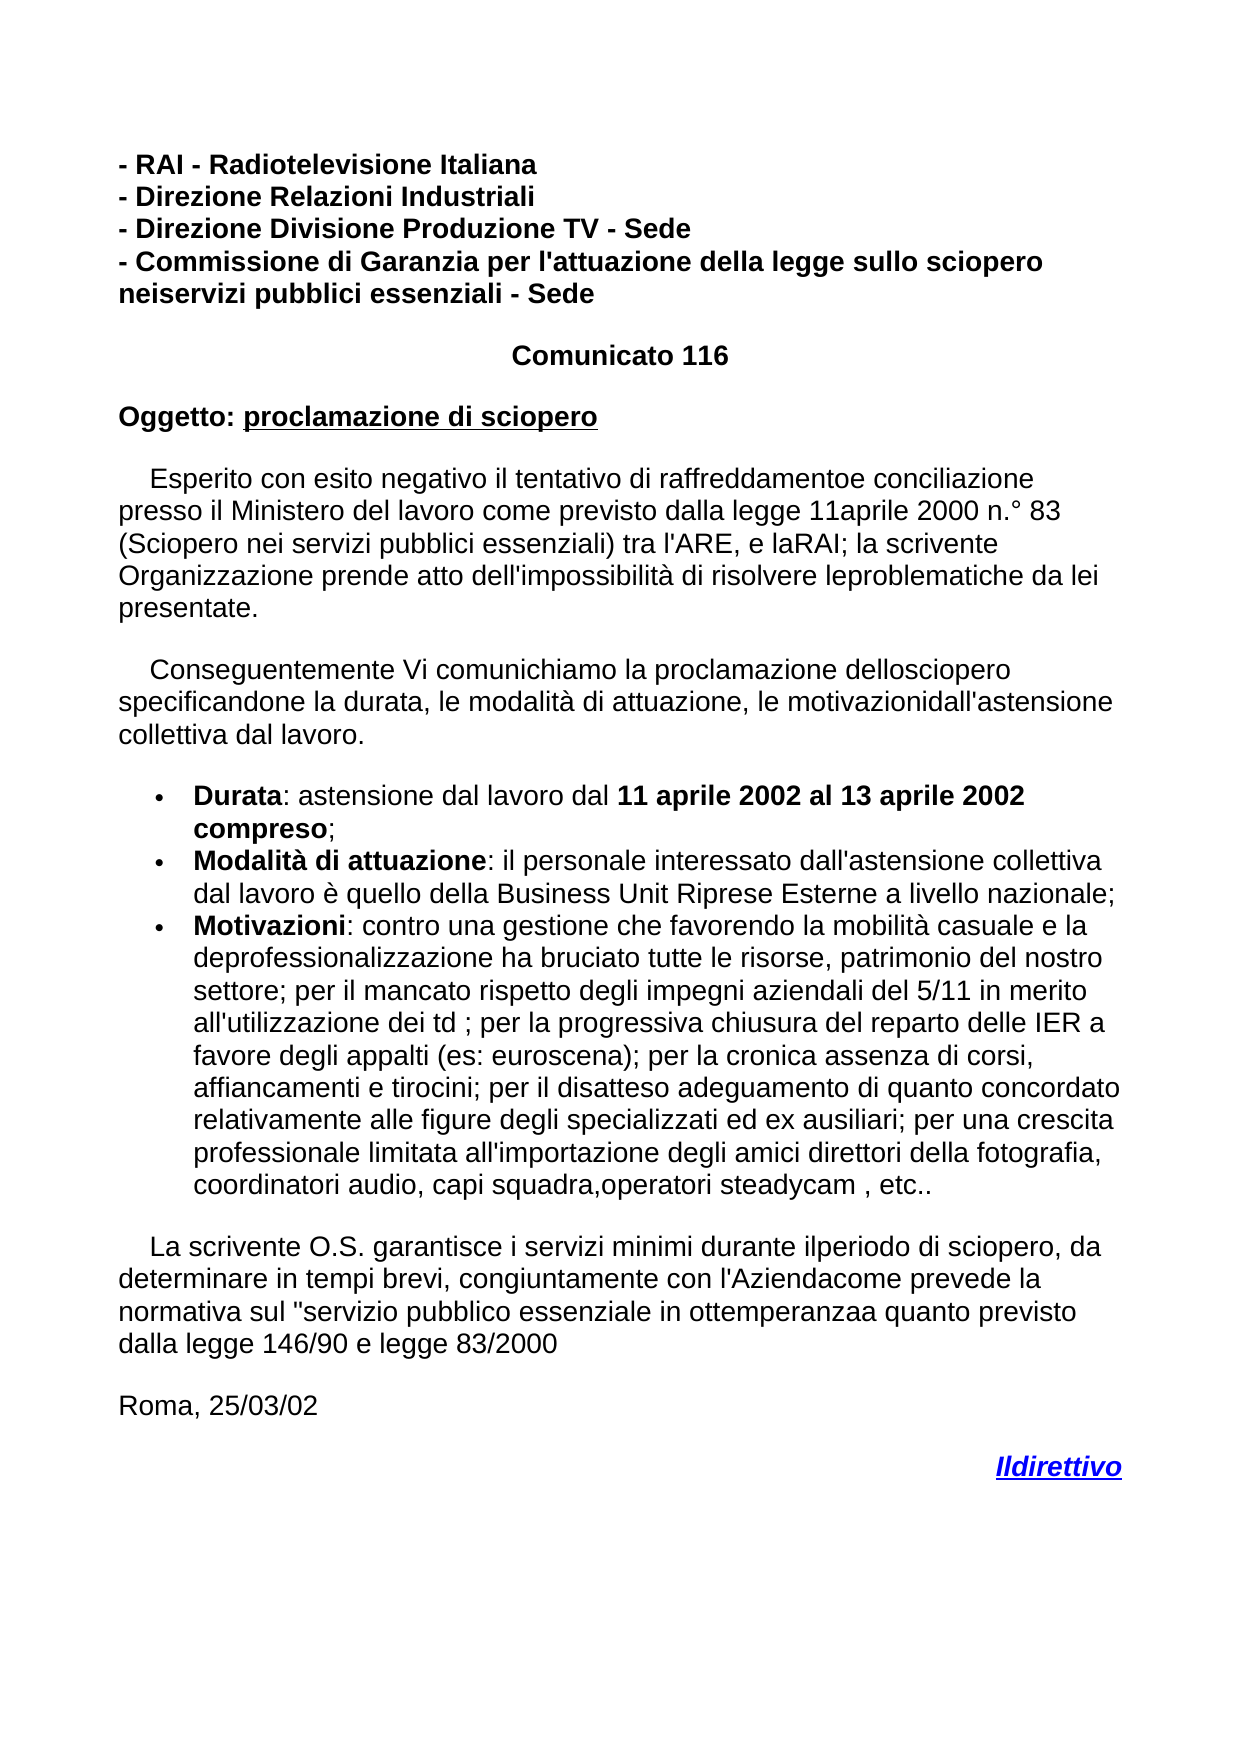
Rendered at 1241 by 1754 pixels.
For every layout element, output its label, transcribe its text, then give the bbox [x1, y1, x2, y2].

text - RAI - Radiotelevisione Italiana - Direzione Relazioni Industriali - Direzione Divisione Produzione TV - Sede - Commissione di Garanzia per l'attuazione della legge sullo sciopero neiservizi pubblici essenziali - Sede [118, 148, 1122, 309]
text La scrivente O.S. garantisce i servizi minimi durante ilperiodo di sciopero, da determinare in tempi brevi, congiuntamente con l'Aziendacome prevede la normativa sul "servizio pubblico essenziale in ottemperanzaa quanto previsto dalla legge 146/90 e legge 83/2000 [118, 1230, 1122, 1359]
text Conseguentemente Vi comunichiamo la proclamazione dellosciopero specificandone la durata, le modalità di attuazione, le motivazionidall'astensione collettiva dal lavoro. [118, 653, 1122, 750]
text Esperito con esito negativo il tentativo di raffreddamentoe conciliazione presso il Ministero del lavoro come previsto dalla legge 11aprile 2000 n.° 83 (Sciopero nei servizi pubblici essenziali) tra l'ARE, e laRAI; la scrivente Organizzazione prende atto dell'impossibilità di risolvere leproblematiche da lei presentate. [118, 462, 1122, 624]
list Durata: astensione dal lavoro dal 11 aprile 2002 al 13 aprile 2002 compreso; [156, 779, 1122, 844]
list Modalità di attuazione: il personale interessato dall'astensione collettiva dal lavoro è quello della Business Unit Riprese Esterne a livello nazionale; [156, 844, 1122, 909]
text Comunicato 116 [118, 339, 1122, 371]
text Ildirettivo [118, 1450, 1122, 1482]
text Oggetto: proclamazione di sciopero [118, 400, 1122, 433]
list Motivazioni: contro una gestione che favorendo la mobilità casuale e la deprofessionalizzazione ha bruciato tutte le risorse, patrimonio del nostro settore; per il mancato rispetto degli impegni aziendali del 5/11 in merito all'utilizzazione dei td ; per la progressiva chiusura del reparto delle IER a favore degli appalti (es: euroscena); per la cronica assenza di corsi, affiancamenti e tirocini; per il disatteso adeguamento di quanto concordato relativamente alle figure degli specializzati ed ex ausiliari; per una crescita professionale limitata all'importazione degli amici direttori della fotografia, coordinatori audio, capi squadra,operatori steadycam , etc.. [156, 909, 1122, 1201]
text Roma, 25/03/02 [118, 1388, 1122, 1421]
